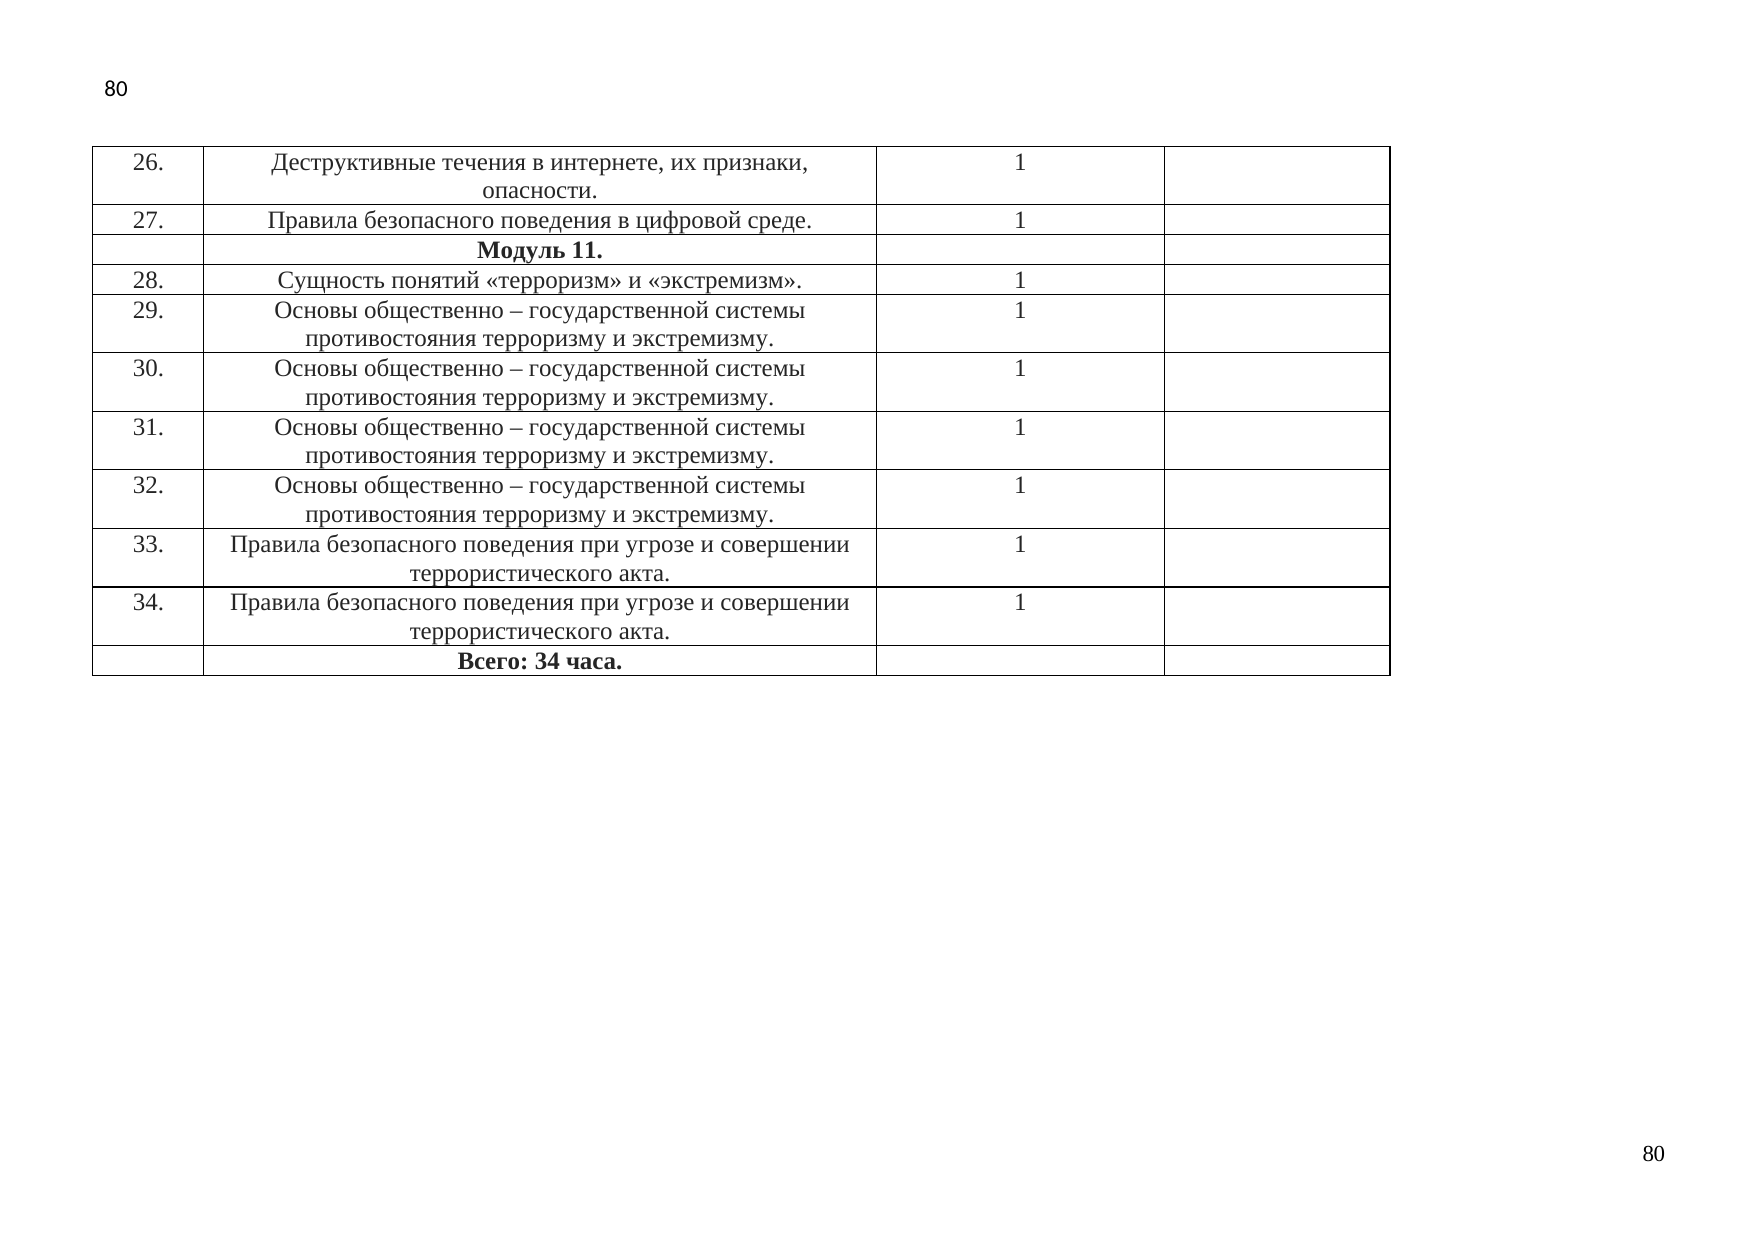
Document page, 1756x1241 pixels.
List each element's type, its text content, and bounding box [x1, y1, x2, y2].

table_cell Модуль 11. [204, 235, 876, 264]
table_cell [1165, 529, 1389, 586]
table_cell 1 [877, 205, 1164, 234]
table_cell [1165, 412, 1389, 469]
table_cell 1 [877, 147, 1164, 204]
table_cell 26. [93, 147, 203, 204]
table_cell 1 [877, 353, 1164, 411]
table_cell 31. [93, 412, 203, 469]
table_cell 27. [93, 205, 203, 234]
table_cell Всего: 34 часа. [204, 646, 876, 675]
table_cell Правила безопасного поведения при угрозе и совершении террористического акта. [204, 588, 876, 645]
table_cell Правила безопасного поведения в цифровой среде. [204, 205, 876, 234]
table_cell [1165, 588, 1389, 645]
table_cell 29. [93, 295, 203, 352]
table_cell 1 [877, 412, 1164, 469]
table_cell [1165, 147, 1389, 204]
table_cell Основы общественно – государственной системы противостояния терроризму и экстремизму. [204, 295, 876, 352]
table_cell Основы общественно – государственной системы противостояния терроризму и экстремизму. [204, 412, 876, 469]
table_cell [1165, 353, 1389, 411]
table_cell 1 [877, 529, 1164, 586]
table_cell [877, 235, 1164, 264]
table_cell 33. [93, 529, 203, 586]
table_cell 28. [93, 265, 203, 294]
table_cell 1 [877, 295, 1164, 352]
table_cell Деструктивные течения в интернете, их признаки, опасности. [204, 147, 876, 204]
table_cell Основы общественно – государственной системы противостояния терроризму и экстремизму. [204, 470, 876, 528]
table_cell [877, 646, 1164, 675]
table_cell 1 [877, 470, 1164, 528]
table_cell [1165, 235, 1389, 264]
table_cell 34. [93, 588, 203, 645]
table_cell [1165, 205, 1389, 234]
table_cell 1 [877, 265, 1164, 294]
table_cell 32. [93, 470, 203, 528]
table_cell 1 [877, 588, 1164, 645]
table_cell [1165, 470, 1389, 528]
table_cell Правила безопасного поведения при угрозе и совершении террористического акта. [204, 529, 876, 586]
table_cell [1165, 265, 1389, 294]
table_cell Сущность понятий «терроризм» и «экстремизм». [204, 265, 876, 294]
table_cell [1165, 646, 1389, 675]
table_cell 30. [93, 353, 203, 411]
table_cell [93, 646, 203, 675]
table_cell [93, 235, 203, 264]
table_cell Основы общественно – государственной системы противостояния терроризму и экстремизму. [204, 353, 876, 411]
table_cell [1165, 295, 1389, 352]
